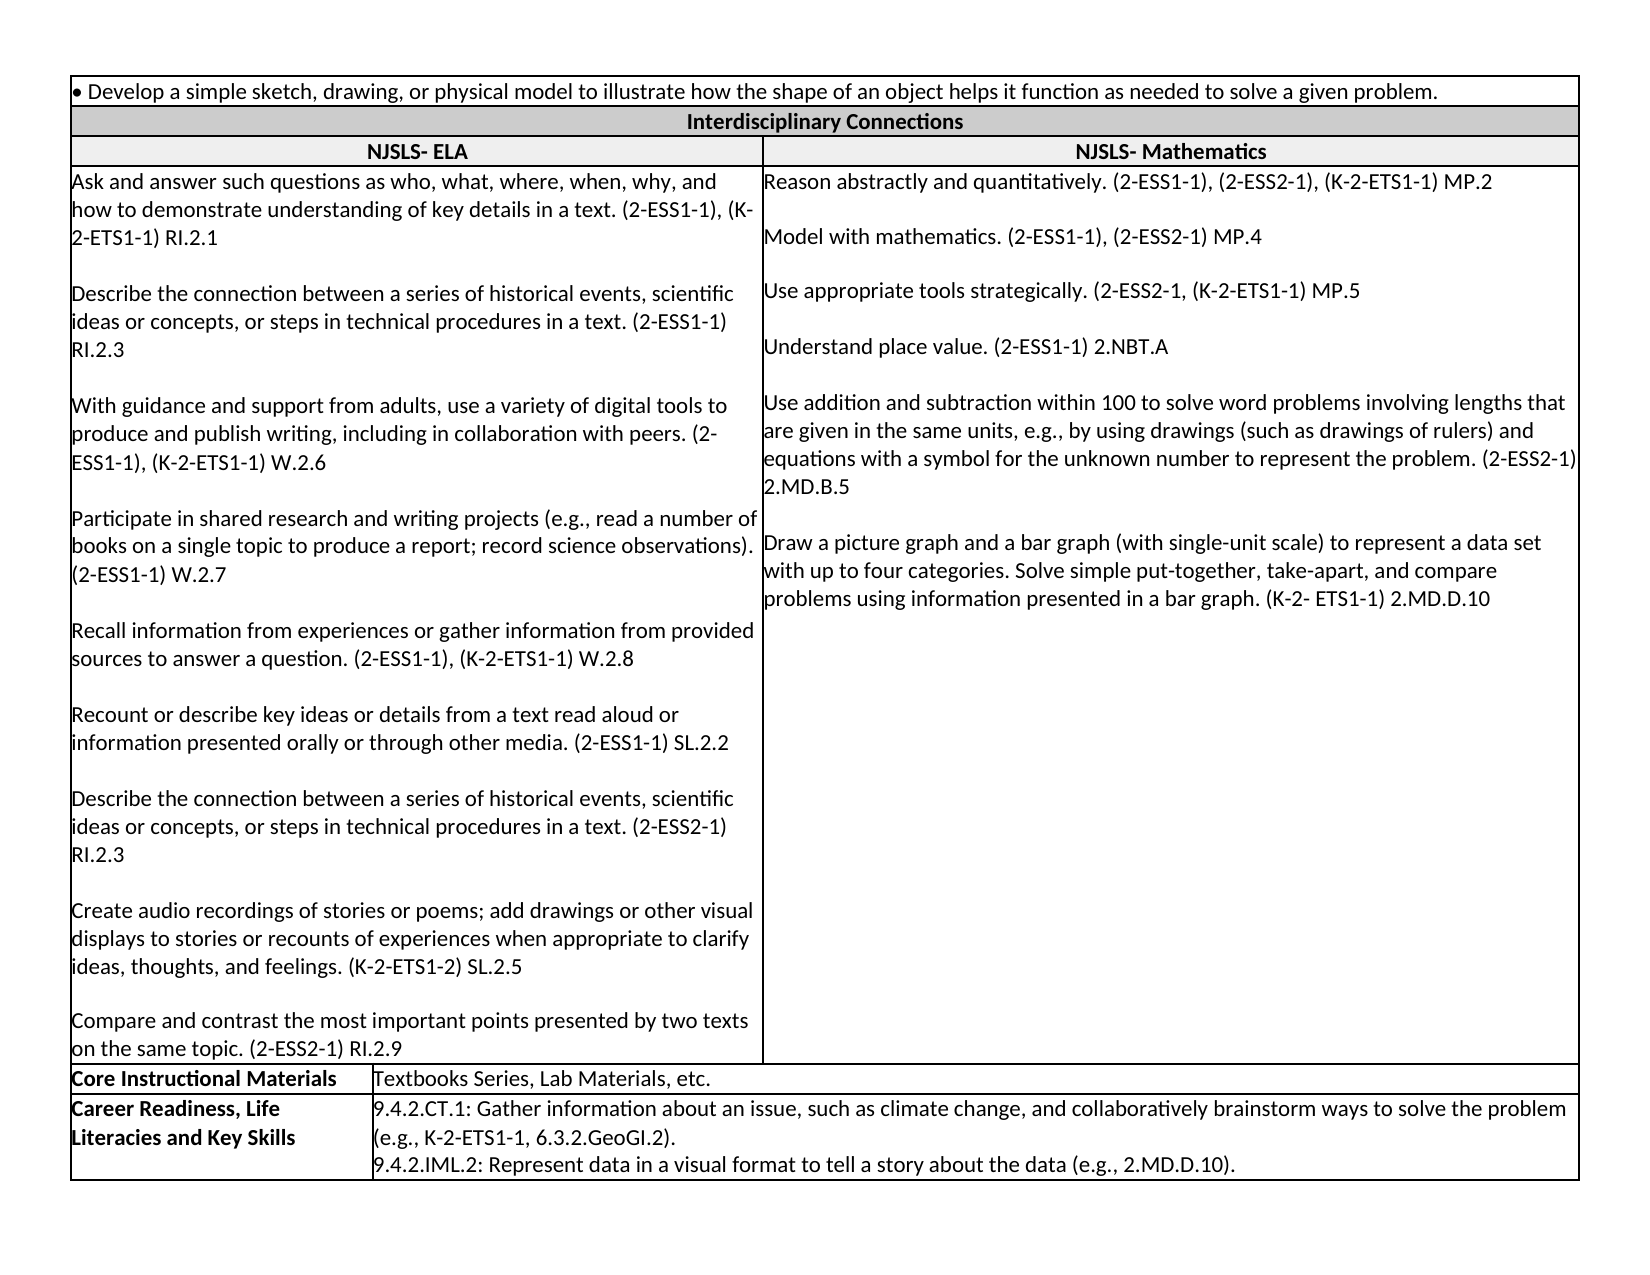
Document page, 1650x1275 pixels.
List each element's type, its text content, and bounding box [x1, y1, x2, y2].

table_cell NJSLS- ELA [72, 137, 762, 165]
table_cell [72, 77, 1578, 105]
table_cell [72, 1095, 372, 1179]
table_cell Core Instructional Materials [72, 1065, 372, 1092]
table_cell Reason abstractly and quantitatively. (2-ESS1-1), (2-ESS2-1), (K-2-ETS1-1) MP.2 Model with mathematics. (2-ESS1-1), (2-ESS2-1) MP.4 Use appropriate tools strategically. (2-ESS2-1, (K-2-ETS1-1) MP.5 Understand place value. (2-ESS1-1) 2.NBT.A Use addition and subtraction within 100 to solve word problems involving lengths that are given in the same units, e.g., by using drawings (such as drawings of rulers) and equations with a symbol for the unknown number to represent the problem. (2-ESS2-1) 2.MD.B.5 Draw a picture graph and a bar graph (with single-unit scale) to represent a data set with up to four categories. Solve simple put-together, take-apart, and compare problems using information presented in a bar graph. (K-2- ETS1-1) 2.MD.D.10 [764, 167, 1578, 1062]
table_cell Ask and answer such questions as who, what, where, when, why, and how to demonstrate understanding of key details in a text. (2-ESS1-1), (K-2-ETS1-1) RI.2.1 Describe the connection between a series of historical events, scientific ideas or concepts, or steps in technical procedures in a text. (2-ESS1-1) RI.2.3 With guidance and support from adults, use a variety of digital tools to produce and publish writing, including in collaboration with peers. (2-ESS1-1), (K-2-ETS1-1) W.2.6 Participate in shared research and writing projects (e.g., read a number of books on a single topic to produce a report; record science observations). (2-ESS1-1) W.2.7 Recall information from experiences or gather information from provided sources to answer a question. (2-ESS1-1), (K-2-ETS1-1) W.2.8 Recount or describe key ideas or details from a text read aloud or information presented orally or through other media. (2-ESS1-1) SL.2.2 Describe the connection between a series of historical events, scientific ideas or concepts, or steps in technical procedures in a text. (2-ESS2-1) RI.2.3 Create audio recordings of stories or poems; add drawings or other visual displays to stories or recounts of experiences when appropriate to clarify ideas, thoughts, and feelings. (K-2-ETS1-2) SL.2.5 Compare and contrast the most important points presented by two texts on the same topic. (2-ESS2-1) RI.2.9 [72, 167, 762, 1062]
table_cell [374, 1095, 1578, 1179]
table_cell Interdisciplinary Connections [72, 107, 1578, 135]
table_cell Textbooks Series, Lab Materials, etc. [374, 1065, 1578, 1092]
table_cell NJSLS- Mathematics [764, 137, 1578, 165]
